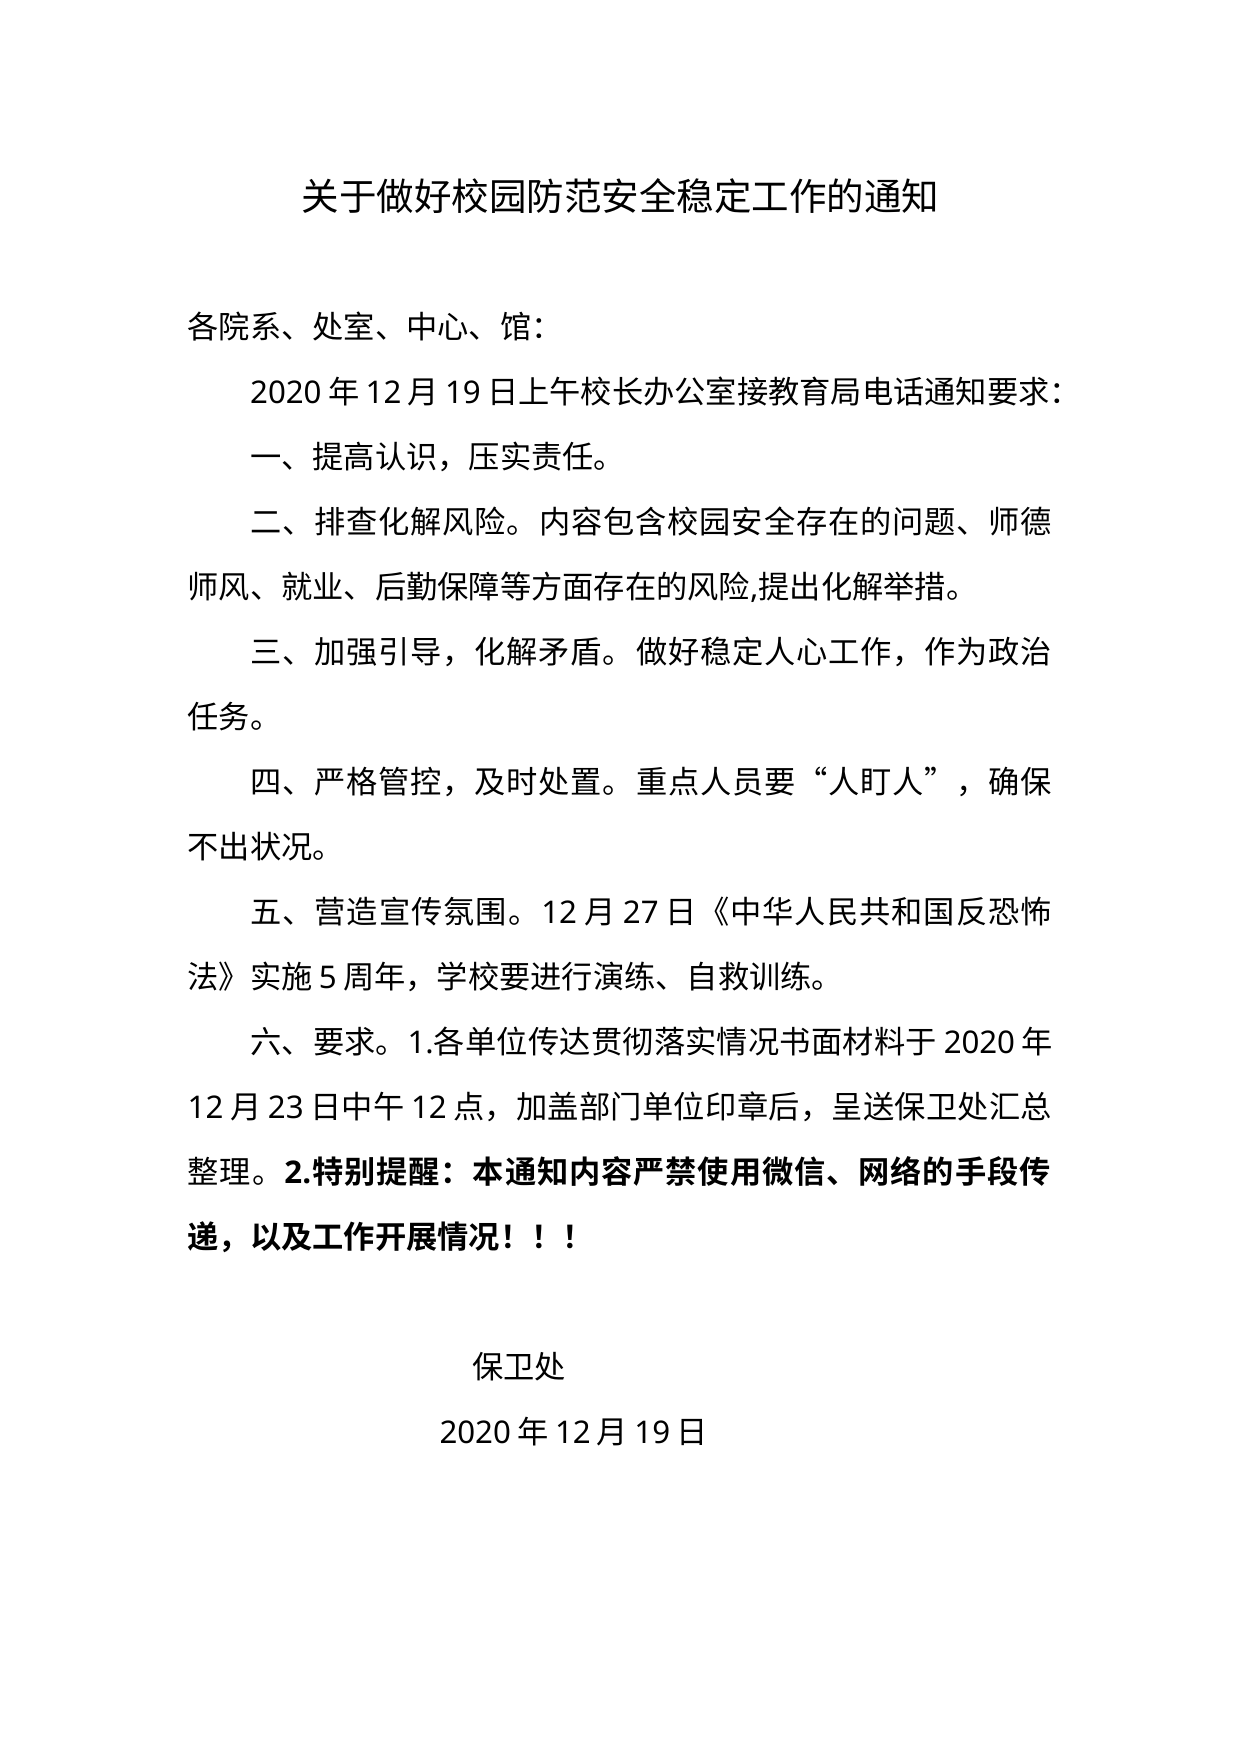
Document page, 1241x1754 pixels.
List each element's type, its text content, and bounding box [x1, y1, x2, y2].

list 2020年12月19日 [187, 1397, 1053, 1462]
text 各院系、处室、中心、馆： [187, 292, 1053, 357]
list 三、加强引导，化解矛盾。做好稳定人心工作，作为政治任务。 [187, 617, 1053, 747]
list 五、营造宣传氛围。12月27日《中华人民共和国反恐怖法》实施5周年，学校要进行演练、自救训练。 [187, 877, 1053, 1007]
list 六、要求。1.各单位传达贯彻落实情况书面材料于2020年12月23日中午12点，加盖部门单位印章后，呈送保卫处汇总整理。2.特别提醒：本通知内容严禁使用微信、网络的手段传递，以及工作开展情况！！！ [187, 1007, 1053, 1267]
list 一、提高认识，压实责任。 [187, 422, 1053, 487]
list 保卫处 [187, 1332, 1053, 1397]
list 四、严格管控，及时处置。重点人员要“人盯人”，确保不出状况。 [187, 747, 1053, 877]
text 关于做好校园防范安全稳定工作的通知 [187, 162, 1053, 227]
list 二、排查化解风险。内容包含校园安全存在的问题、师德师风、就业、后勤保障等方面存在的风险,提出化解举措。 [187, 487, 1053, 617]
text 2020年12月19日上午校长办公室接教育局电话通知要求： [187, 357, 1053, 422]
